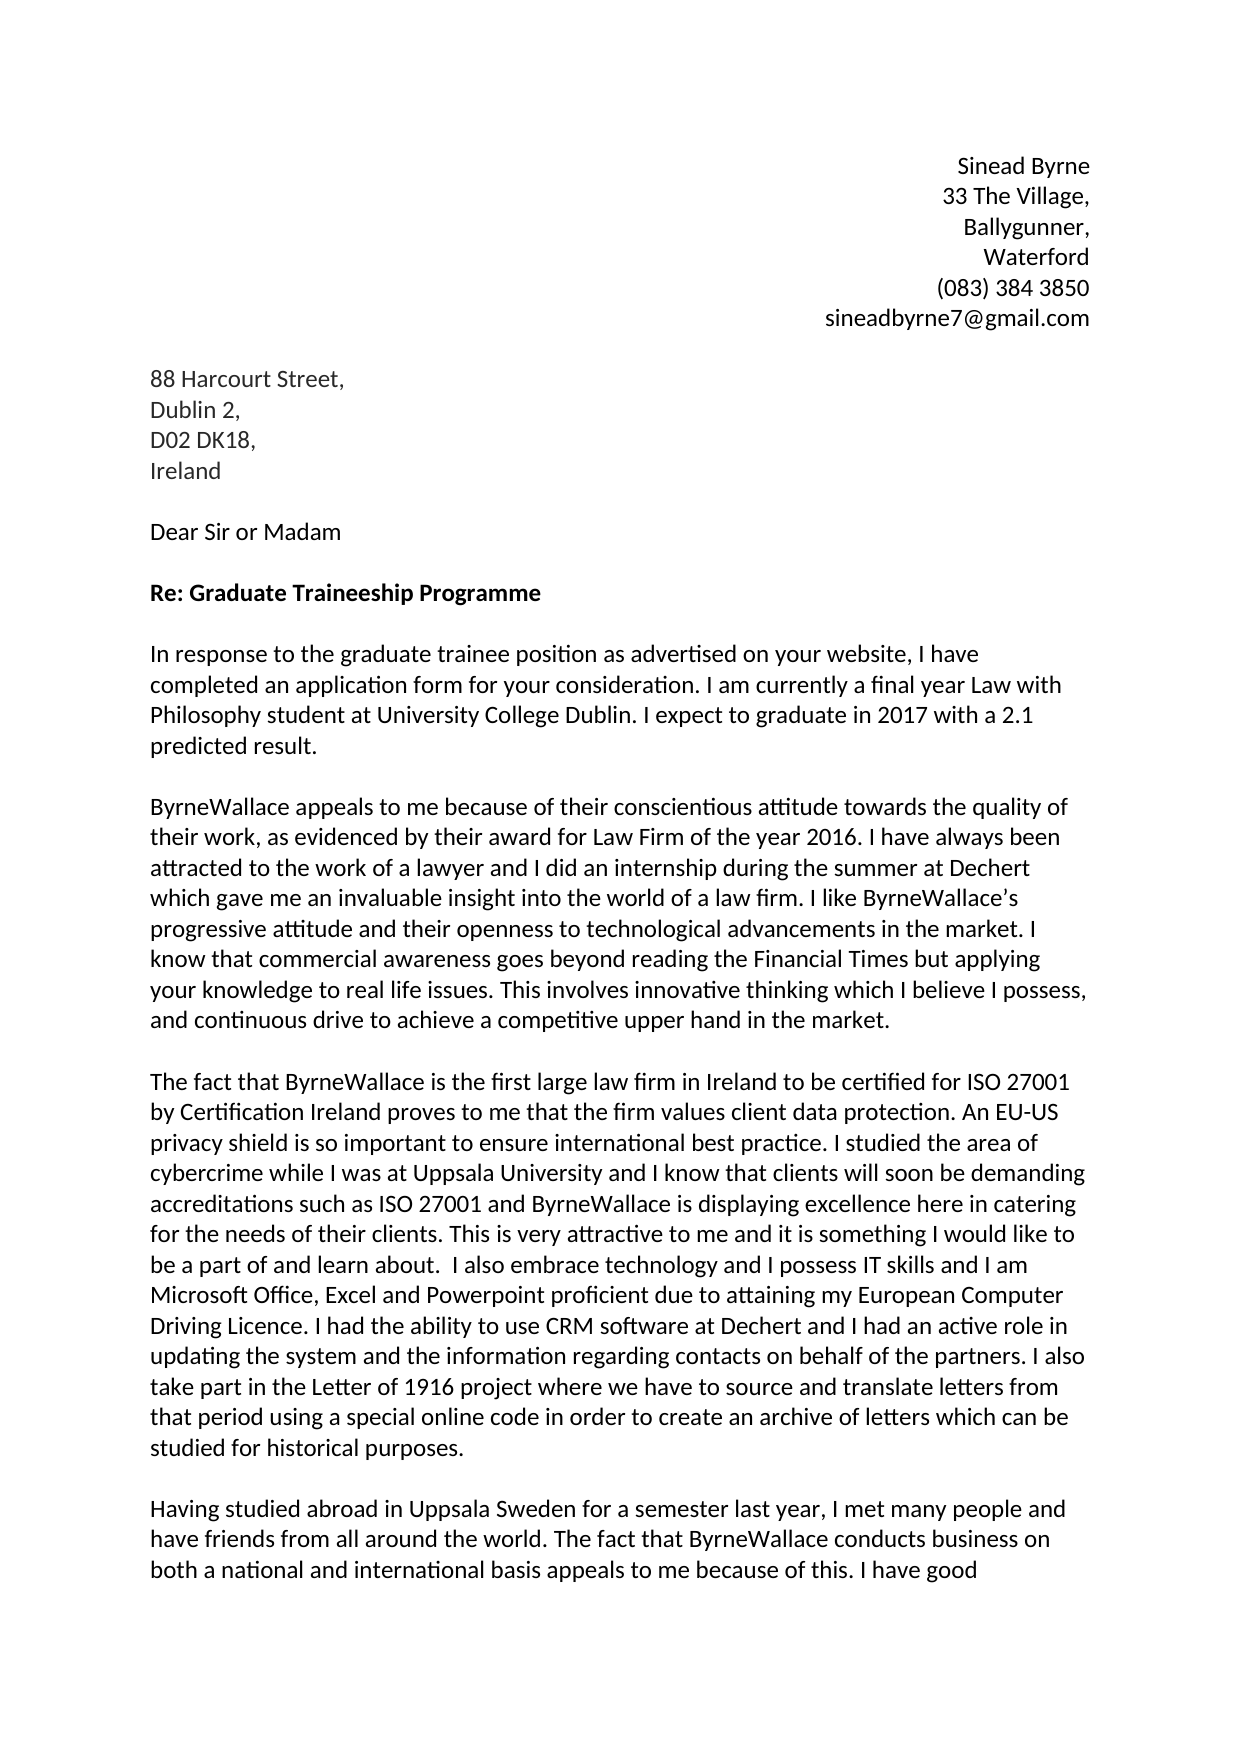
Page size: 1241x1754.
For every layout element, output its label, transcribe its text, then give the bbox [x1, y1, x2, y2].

text D02 DK18, [150, 425, 1090, 455]
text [150, 1493, 1090, 1584]
text sineadbyrne7@gmail.com [750, 303, 1090, 333]
text Re: Graduate Traineeship Programme [150, 577, 1090, 608]
text The fact that ByrneWallace is the first large law firm in Ireland to be certified for ISO 27001 by Certification Ireland proves to me that the firm values client data protection. An EU-US privacy shield is so important to ensure international best practice. I studied the area of cybercrime while I was at Uppsala University and I know that clients will soon be demanding accreditations such as ISO 27001 and ByrneWallace is displaying excellence here in catering for the needs of their clients. This is very attractive to me and it is something I would like to be a part of and learn about. I also embrace technology and I possess IT skills and I am Microsoft Office, Excel and Powerpoint proficient due to attaining my European Computer Driving Licence. I had the ability to use CRM software at Dechert and I had an active role in updating the system and the information regarding contacts on behalf of the partners. I also take part in the Letter of 1916 project where we have to source and translate letters from that period using a special online code in order to create an archive of letters which can be studied for historical purposes. [150, 1066, 1090, 1462]
text Sinead Byrne [825, 150, 1090, 181]
text Dear Sir or Madam [150, 516, 1090, 547]
text (083) 384 3850 [150, 272, 1090, 303]
text Waterford [150, 242, 1090, 272]
text ByrneWallace appeals to me because of their conscientious attitude towards the quality of their work, as evidenced by their award for Law Firm of the year 2016. I have always been attracted to the work of a lawyer and I did an internship during the summer at Dechert which gave me an invaluable insight into the world of a law firm. I like ByrneWallace’s progressive attitude and their openness to technological advancements in the market. I know that commercial awareness goes beyond reading the Financial Times but applying your knowledge to real life issues. This involves innovative thinking which I believe I possess, and continuous drive to achieve a competitive upper hand in the market. [150, 791, 1090, 1035]
text Dublin 2, [150, 394, 1090, 425]
text Ballygunner, [825, 211, 1090, 242]
text 88 Harcourt Street, [150, 364, 1090, 394]
text Ireland [150, 455, 1090, 486]
text 33 The Village, [825, 181, 1090, 211]
text In response to the graduate trainee position as advertised on your website, I have completed an application form for your consideration. I am currently a final year Law with Philosophy student at University College Dublin. I expect to graduate in 2017 with a 2.1 predicted result. [150, 638, 1090, 760]
